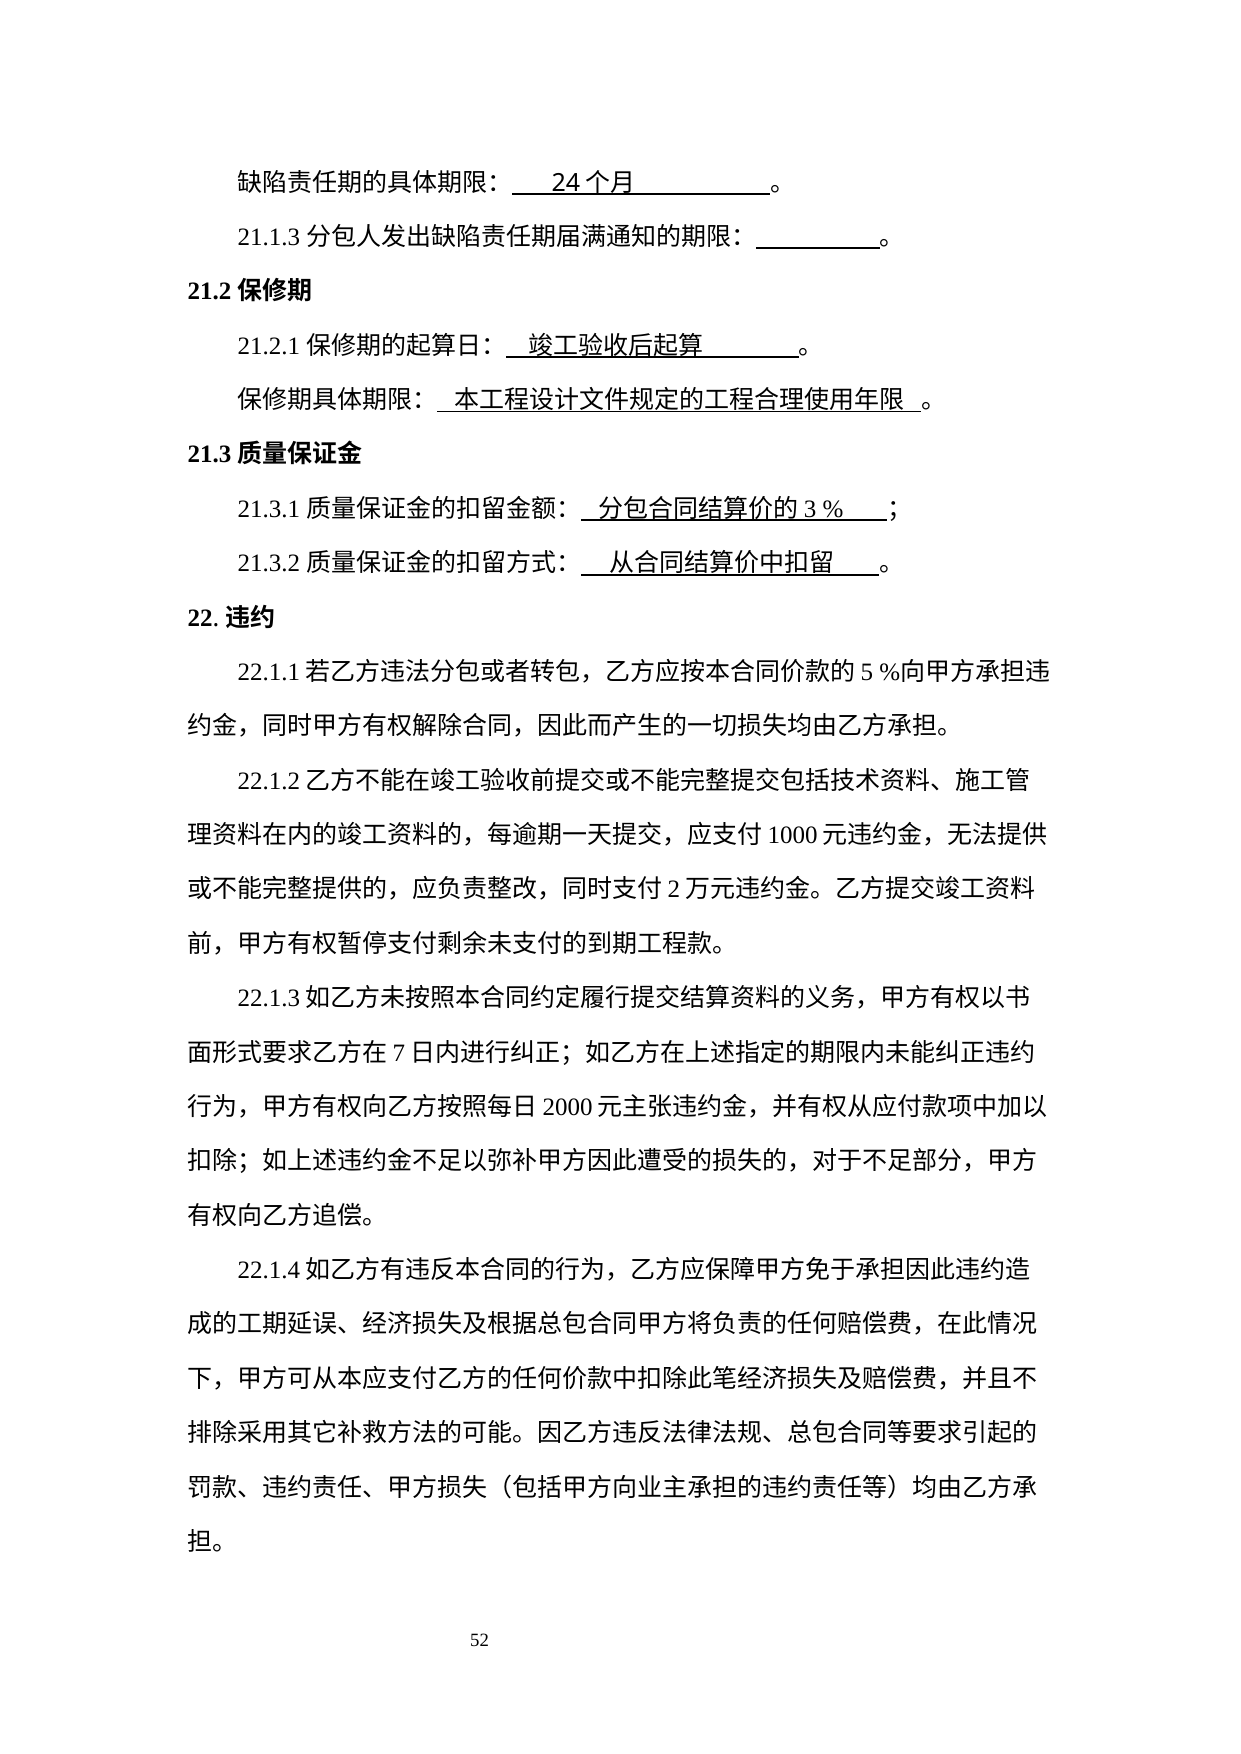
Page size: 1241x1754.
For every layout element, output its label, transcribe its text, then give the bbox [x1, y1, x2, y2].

text 21.3.1 质量保证金的扣留金额： 分包合同结算价的 3 % ； [187, 488, 1053, 524]
text 22.1.2乙方不能在竣工验收前提交或不能完整提交包括技术资料、施工管理资料在内的竣工资料的，每逾期一天提交，应支付1000元违约金，无法提供或不能完整提供的，应负责整改，同时支付2万元违约金。乙方提交竣工资料前，甲方有权暂停支付剩余未支付的到期工程款。 [187, 760, 1053, 959]
subtitle 22. 违约 [187, 597, 1053, 633]
text 22.1.3如乙方未按照本合同约定履行提交结算资料的义务，甲方有权以书面形式要求乙方在7日内进行纠正；如乙方在上述指定的期限内未能纠正违约行为，甲方有权向乙方按照每日2000元主张违约金，并有权从应付款项中加以扣除；如上述违约金不足以弥补甲方因此遭受的损失的，对于不足部分，甲方有权向乙方追偿。 [187, 978, 1053, 1231]
text 21.3.2 质量保证金的扣留方式： 从合同结算价中扣留 。 [187, 543, 1053, 579]
subtitle 21.3 质量保证金 [187, 434, 1053, 470]
text 22.1.1若乙方违法分包或者转包，乙方应按本合同价款的 5 %向甲方承担违约金，同时甲方有权解除合同，因此而产生的一切损失均由乙方承担。 [187, 651, 1053, 742]
text 21.2.1 保修期的起算日： 竣工验收后起算 。 [187, 325, 1053, 361]
text 缺陷责任期的具体期限： 24个月 。 [187, 162, 1053, 198]
text 22.1.4如乙方有违反本合同的行为，乙方应保障甲方免于承担因此违约造成的工期延误、经济损失及根据总包合同甲方将负责的任何赔偿费，在此情况下，甲方可从本应支付乙方的任何价款中扣除此笔经济损失及赔偿费，并且不排除采用其它补救方法的可能。因乙方违反法律法规、总包合同等要求引起的罚款、违约责任、甲方损失（包括甲方向业主承担的违约责任等）均由乙方承担。 [187, 1249, 1053, 1558]
text 21.1.3 分包人发出缺陷责任期届满通知的期限： 。 [187, 216, 1053, 253]
subtitle 21.2 保修期 [187, 271, 1053, 307]
text 保修期具体期限： 本工程设计文件规定的工程合理使用年限 。 [187, 379, 1053, 416]
